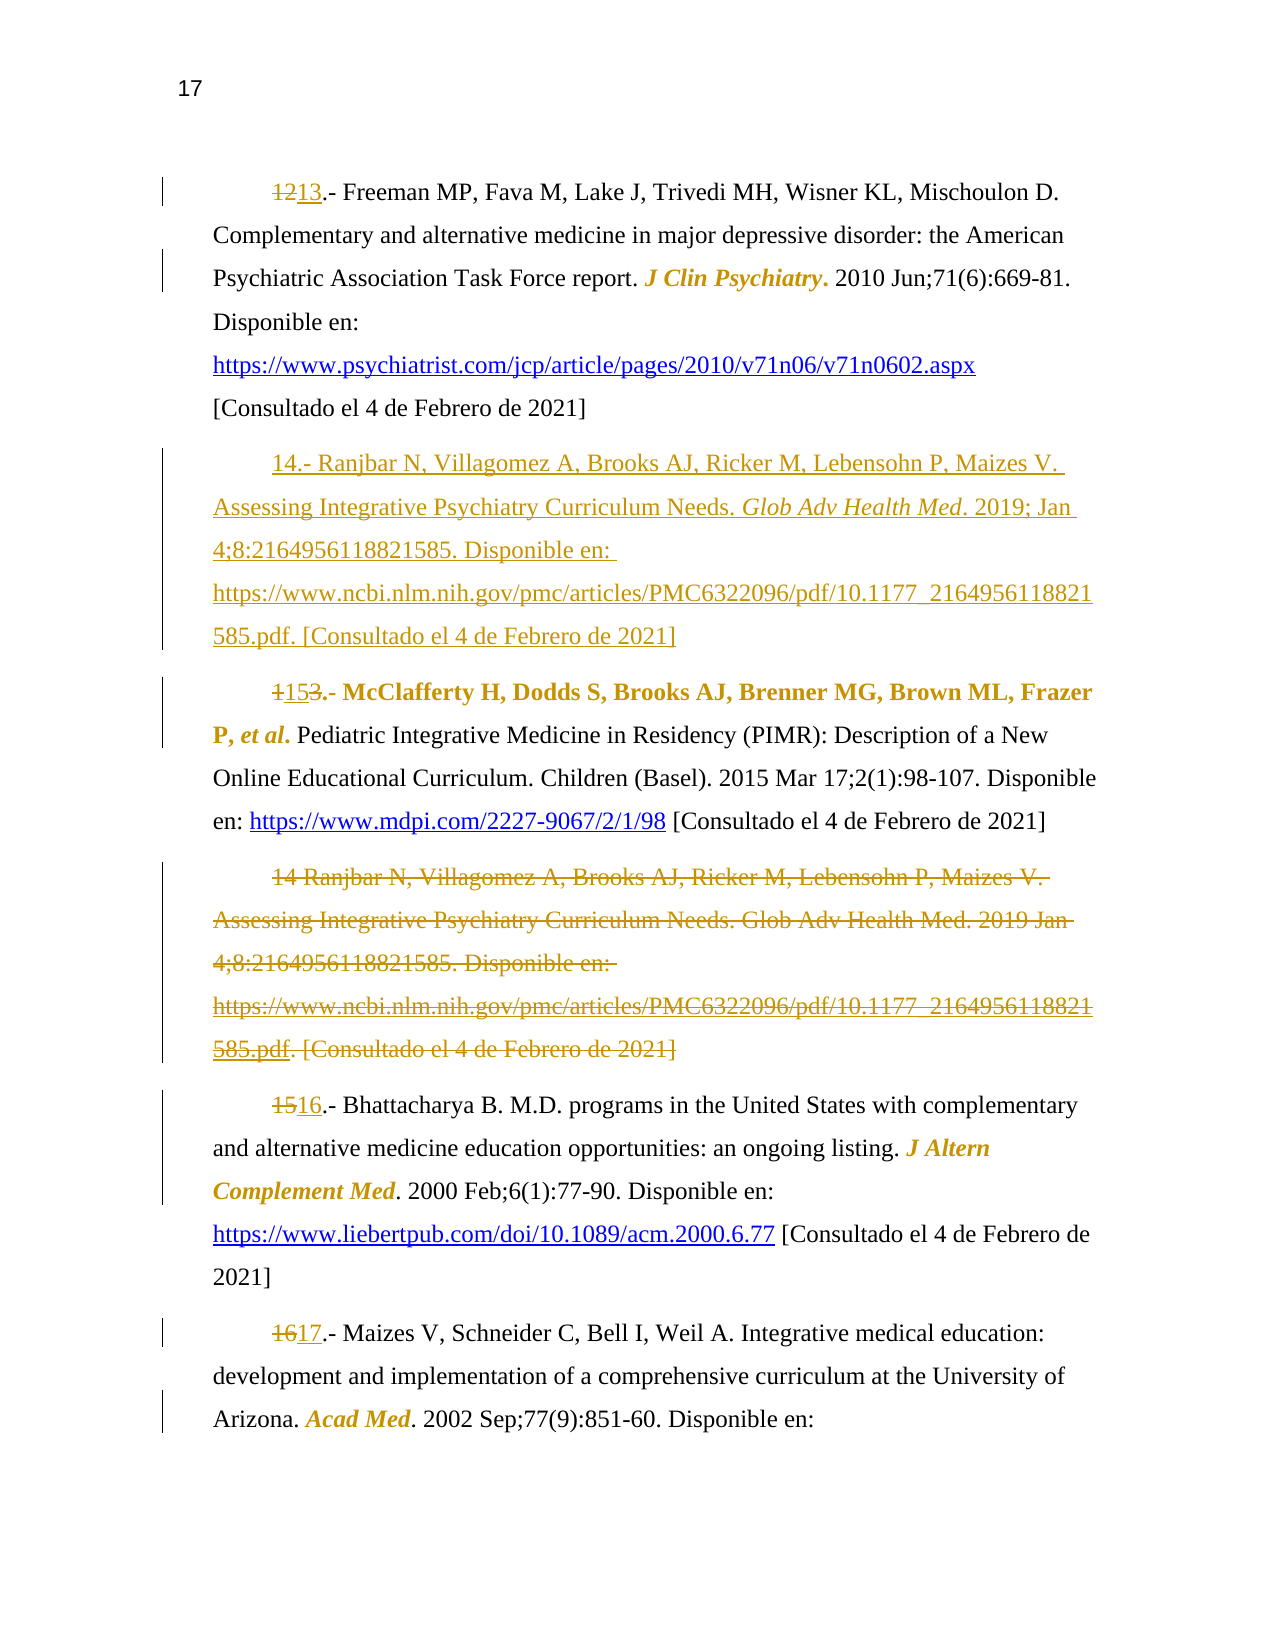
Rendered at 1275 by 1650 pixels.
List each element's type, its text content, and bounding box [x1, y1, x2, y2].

text .- Bhattacharya B. M.D. programs in the United States with complementary and alternative medicine education opportunities: an ongoing listing. J Altern Complement Med. 2000 Feb;6(1):77-90. Disponible en: https://www.liebertpub.com/doi/10.1089/acm.2000.6.77 [Consultado el 4 de Febrero de 2021] [213, 1090, 1098, 1291]
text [213, 1318, 1098, 1433]
text .- McClafferty H, Dodds S, Brooks AJ, Brenner MG, Brown ML, Frazer P, et al. Pediatric Integrative Medicine in Residency (PIMR): Description of a New Online Educational Curriculum. Children (Basel). 2015 Mar 17;2(1):98-107. Disponible en: https://www.mdpi.com/2227-9067/2/1/98 [Consultado el 4 de Febrero de 2021] [213, 677, 1098, 835]
text .- Freeman MP, Fava M, Lake J, Trivedi MH, Wisner KL, Mischoulon D. Complementary and alternative medicine in major depressive disorder: the American Psychiatric Association Task Force report. J Clin Psychiatry. 2010 Jun;71(6):669-81. Disponible en: https://www.psychiatrist.com/jcp/article/pages/2010/v71n06/v71n0602.aspx [Consultado el 4 de Febrero de 2021] [213, 177, 1098, 422]
